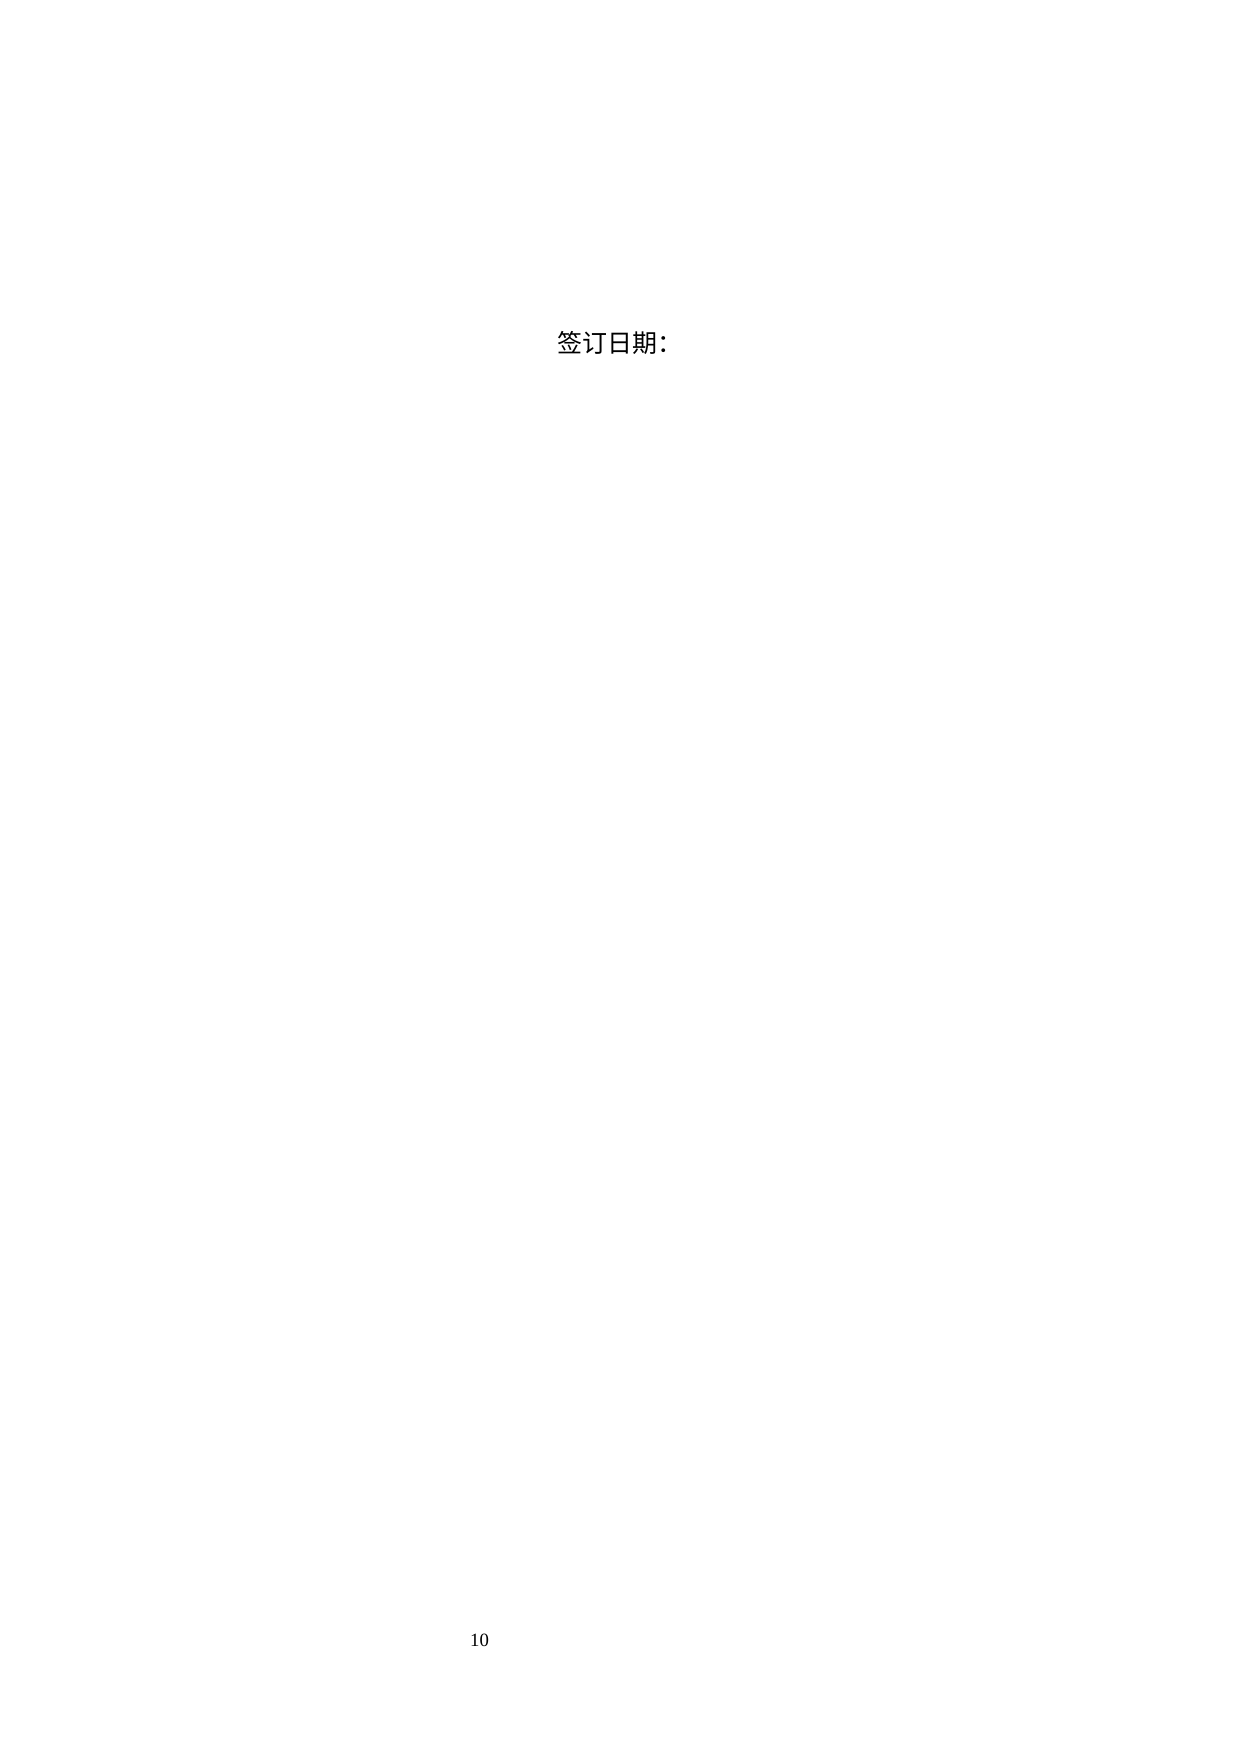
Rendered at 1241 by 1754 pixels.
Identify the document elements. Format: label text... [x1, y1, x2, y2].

text 签订日期： [118, 309, 1122, 374]
